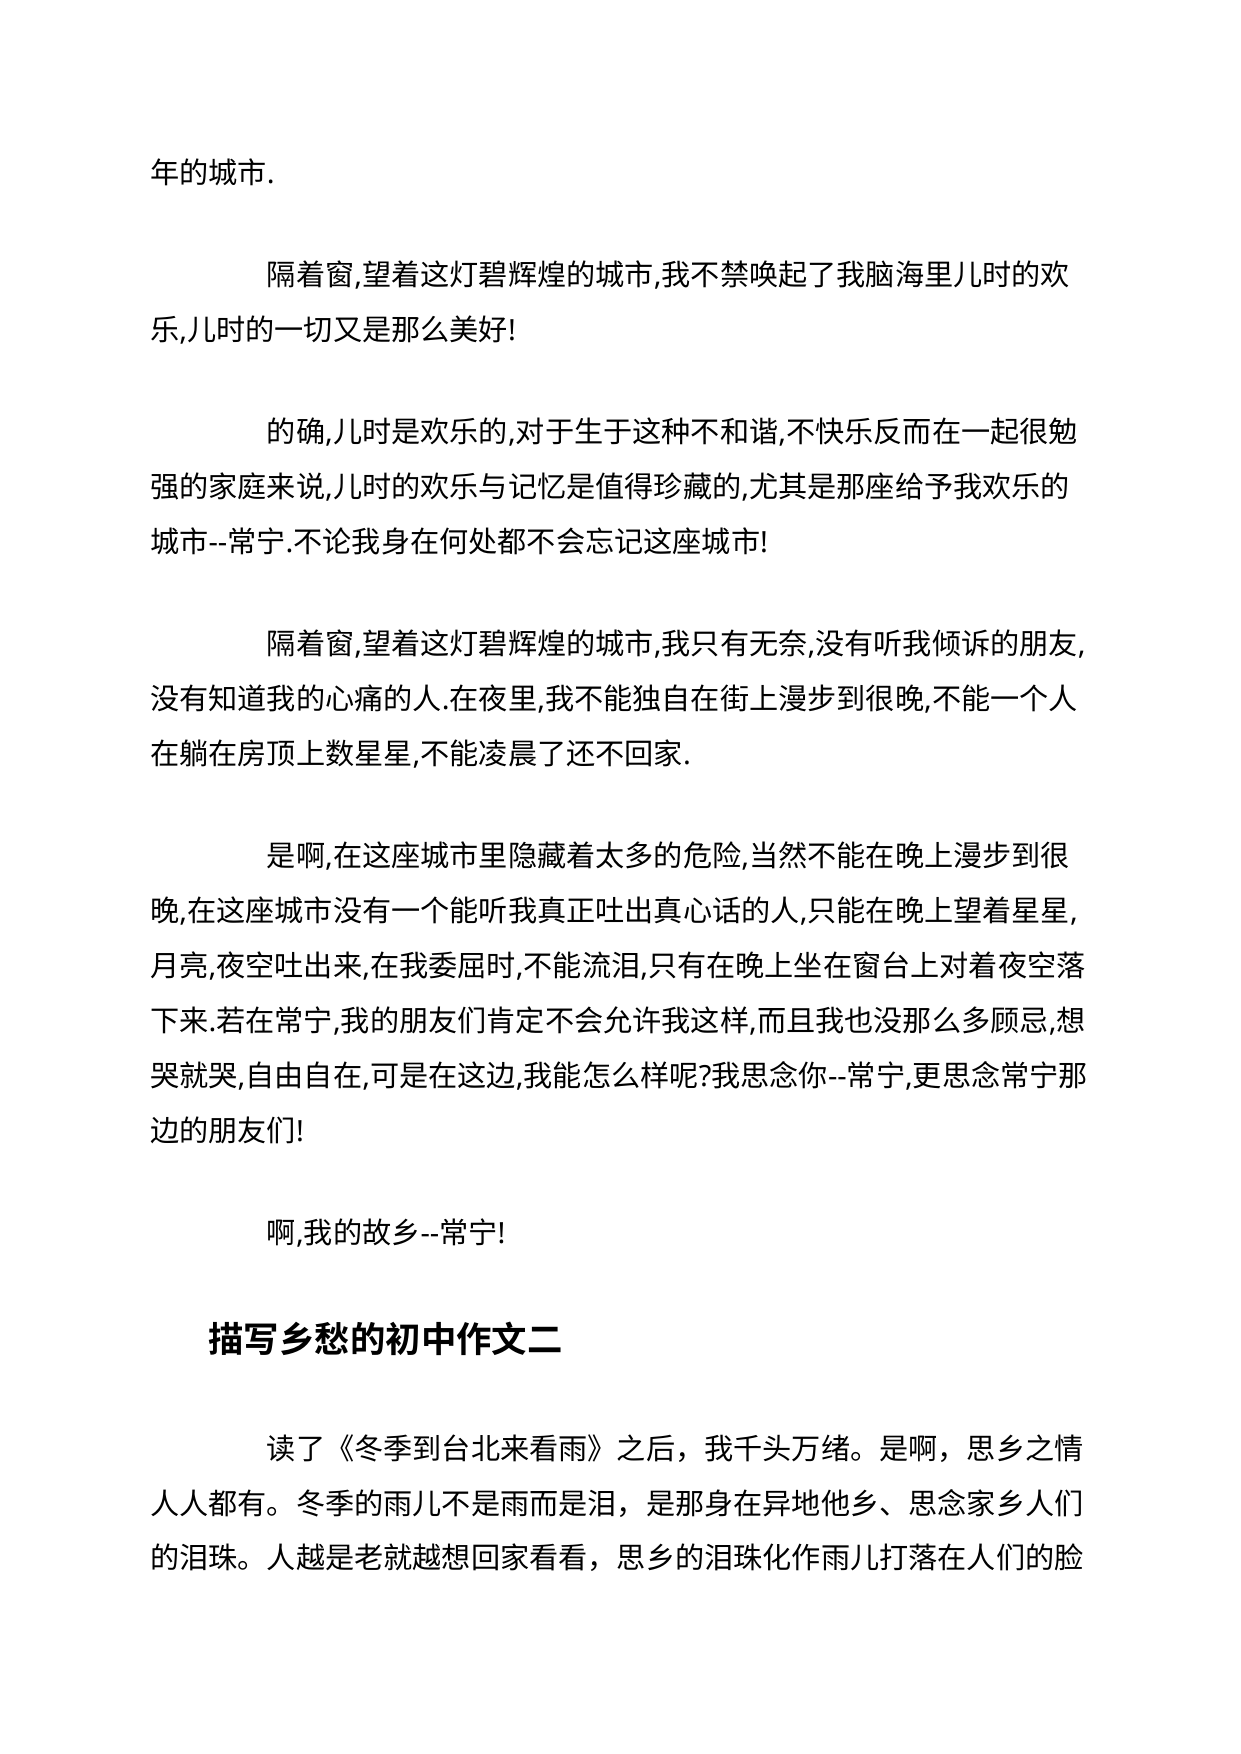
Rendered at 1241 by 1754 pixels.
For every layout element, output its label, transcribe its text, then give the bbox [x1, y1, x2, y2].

text 是啊,在这座城市里隐藏着太多的危险,当然不能在晚上漫步到很晚,在这座城市没有一个能听我真正吐出真心话的人,只能在晚上望着星星,月亮,夜空吐出来,在我委屈时,不能流泪,只有在晚上坐在窗台上对着夜空落下来.若在常宁,我的朋友们肯定不会允许我这样,而且我也没那么多顾忌,想哭就哭,自由自在,可是在这边,我能怎么样呢?我思念你--常宁,更思念常宁那边的朋友们! [150, 833, 1090, 1150]
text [150, 150, 1090, 192]
text 隔着窗,望着这灯碧辉煌的城市,我只有无奈,没有听我倾诉的朋友,没有知道我的心痛的人.在夜里,我不能独自在街上漫步到很晚,不能一个人在躺在房顶上数星星,不能凌晨了还不回家. [150, 621, 1090, 773]
text 的确,儿时是欢乐的,对于生于这种不和谐,不快乐反而在一起很勉强的家庭来说,儿时的欢乐与记忆是值得珍藏的,尤其是那座给予我欢乐的城市--常宁.不论我身在何处都不会忘记这座城市! [150, 409, 1090, 561]
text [150, 1425, 1090, 1577]
text 啊,我的故乡--常宁! [150, 1210, 1090, 1252]
text 隔着窗,望着这灯碧辉煌的城市,我不禁唤起了我脑海里儿时的欢乐,儿时的一切又是那么美好! [150, 252, 1090, 349]
text 描写乡愁的初中作文二 [150, 1312, 1090, 1363]
